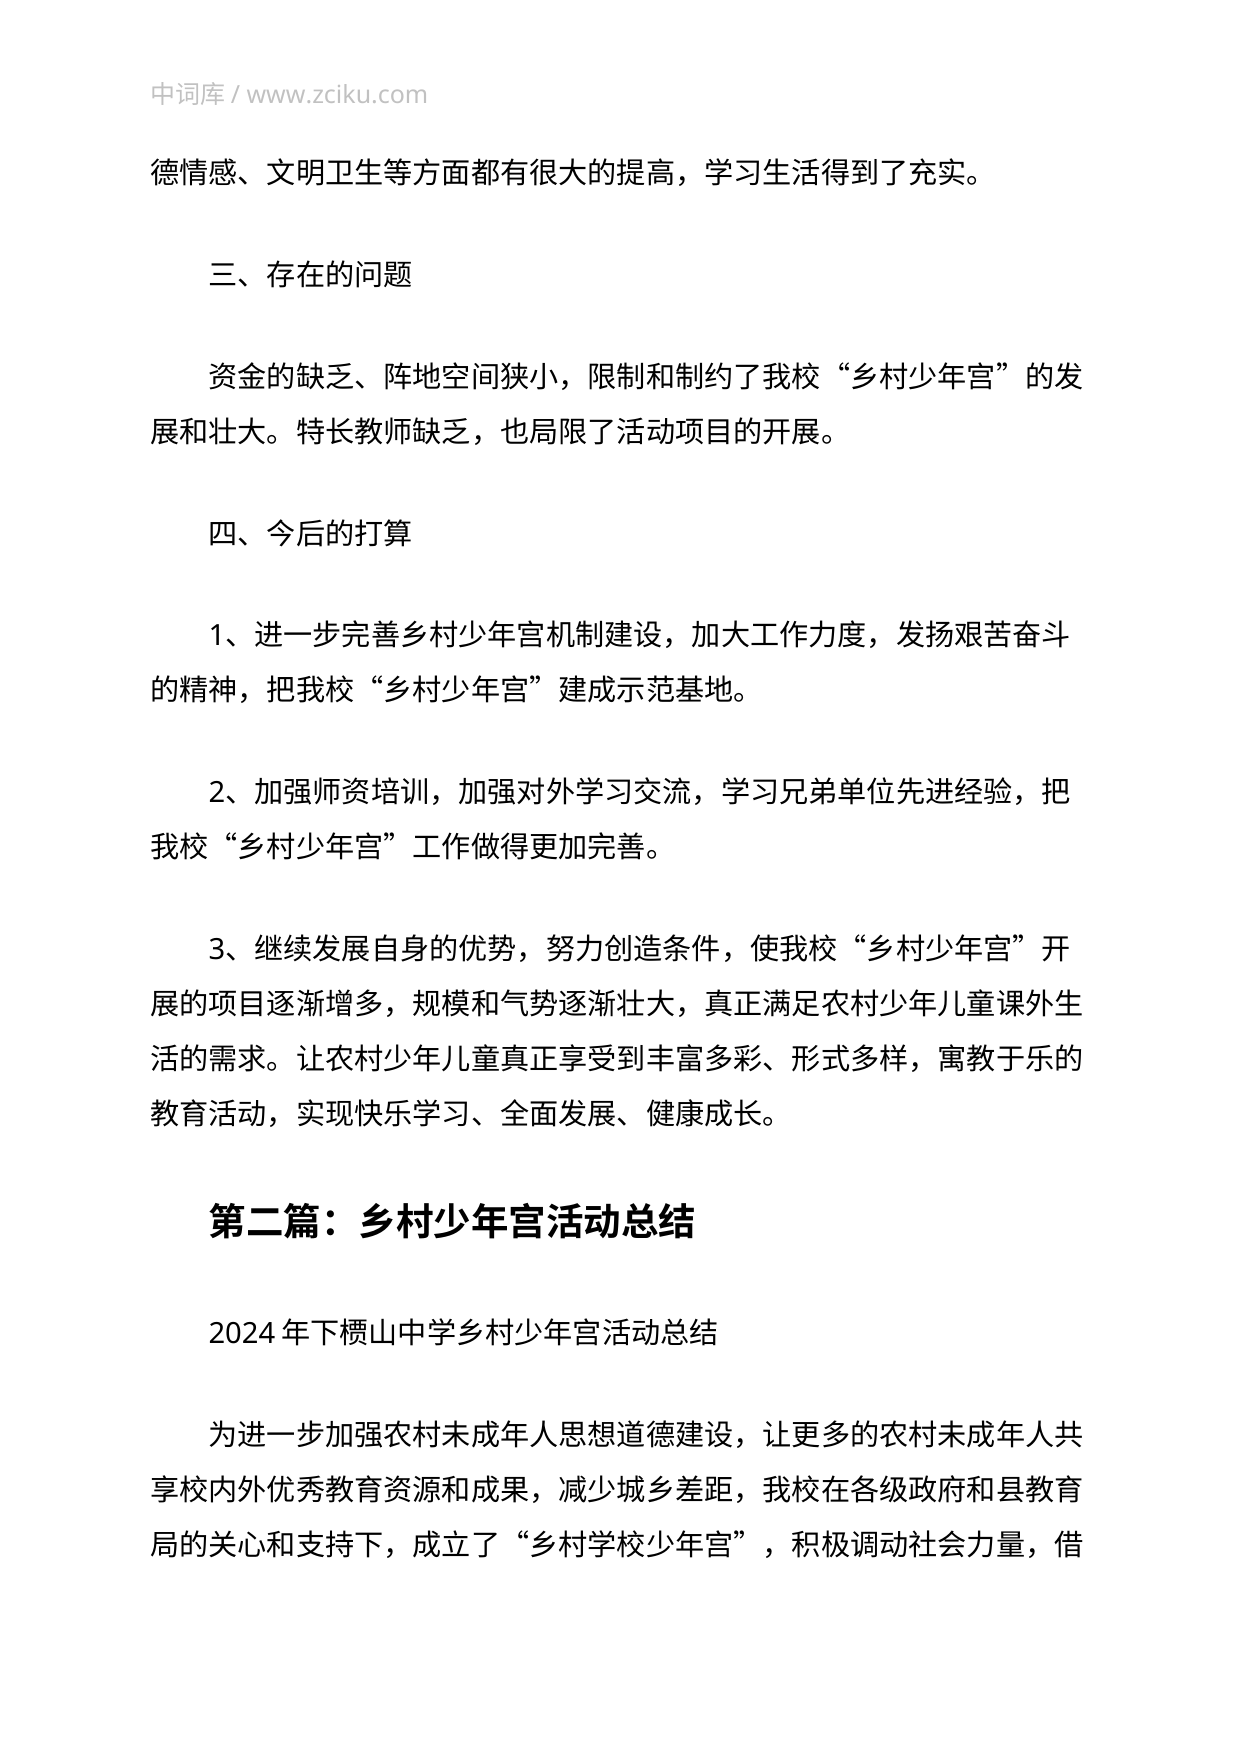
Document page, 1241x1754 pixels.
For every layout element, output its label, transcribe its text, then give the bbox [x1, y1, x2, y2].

text 资金的缺乏、阵地空间狭小，限制和制约了我校“乡村少年宫”的发展和壮大。特长教师缺乏，也局限了活动项目的开展。 [150, 353, 1090, 451]
text 2、加强师资培训，加强对外学习交流，学习兄弟单位先进经验，把我校“乡村少年宫”工作做得更加完善。 [150, 769, 1090, 866]
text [150, 1411, 1090, 1563]
text 1、进一步完善乡村少年宫机制建设，加大工作力度，发扬艰苦奋斗的精神，把我校“乡村少年宫”建成示范基地。 [150, 612, 1090, 709]
text 3、继续发展自身的优势，努力创造条件，使我校“乡村少年宫”开展的项目逐渐增多，规模和气势逐渐壮大，真正满足农村少年儿童课外生活的需求。让农村少年儿童真正享受到丰富多彩、形式多样，寓教于乐的教育活动，实现快乐学习、全面发展、健康成长。 [150, 926, 1090, 1133]
text 三、存在的问题 [150, 252, 1090, 294]
text 2024年下槚山中学乡村少年宫活动总结 [150, 1309, 1090, 1352]
text 四、今后的打算 [150, 510, 1090, 552]
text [150, 150, 1090, 192]
text 第二篇：乡村少年宫活动总结 [150, 1192, 1090, 1246]
